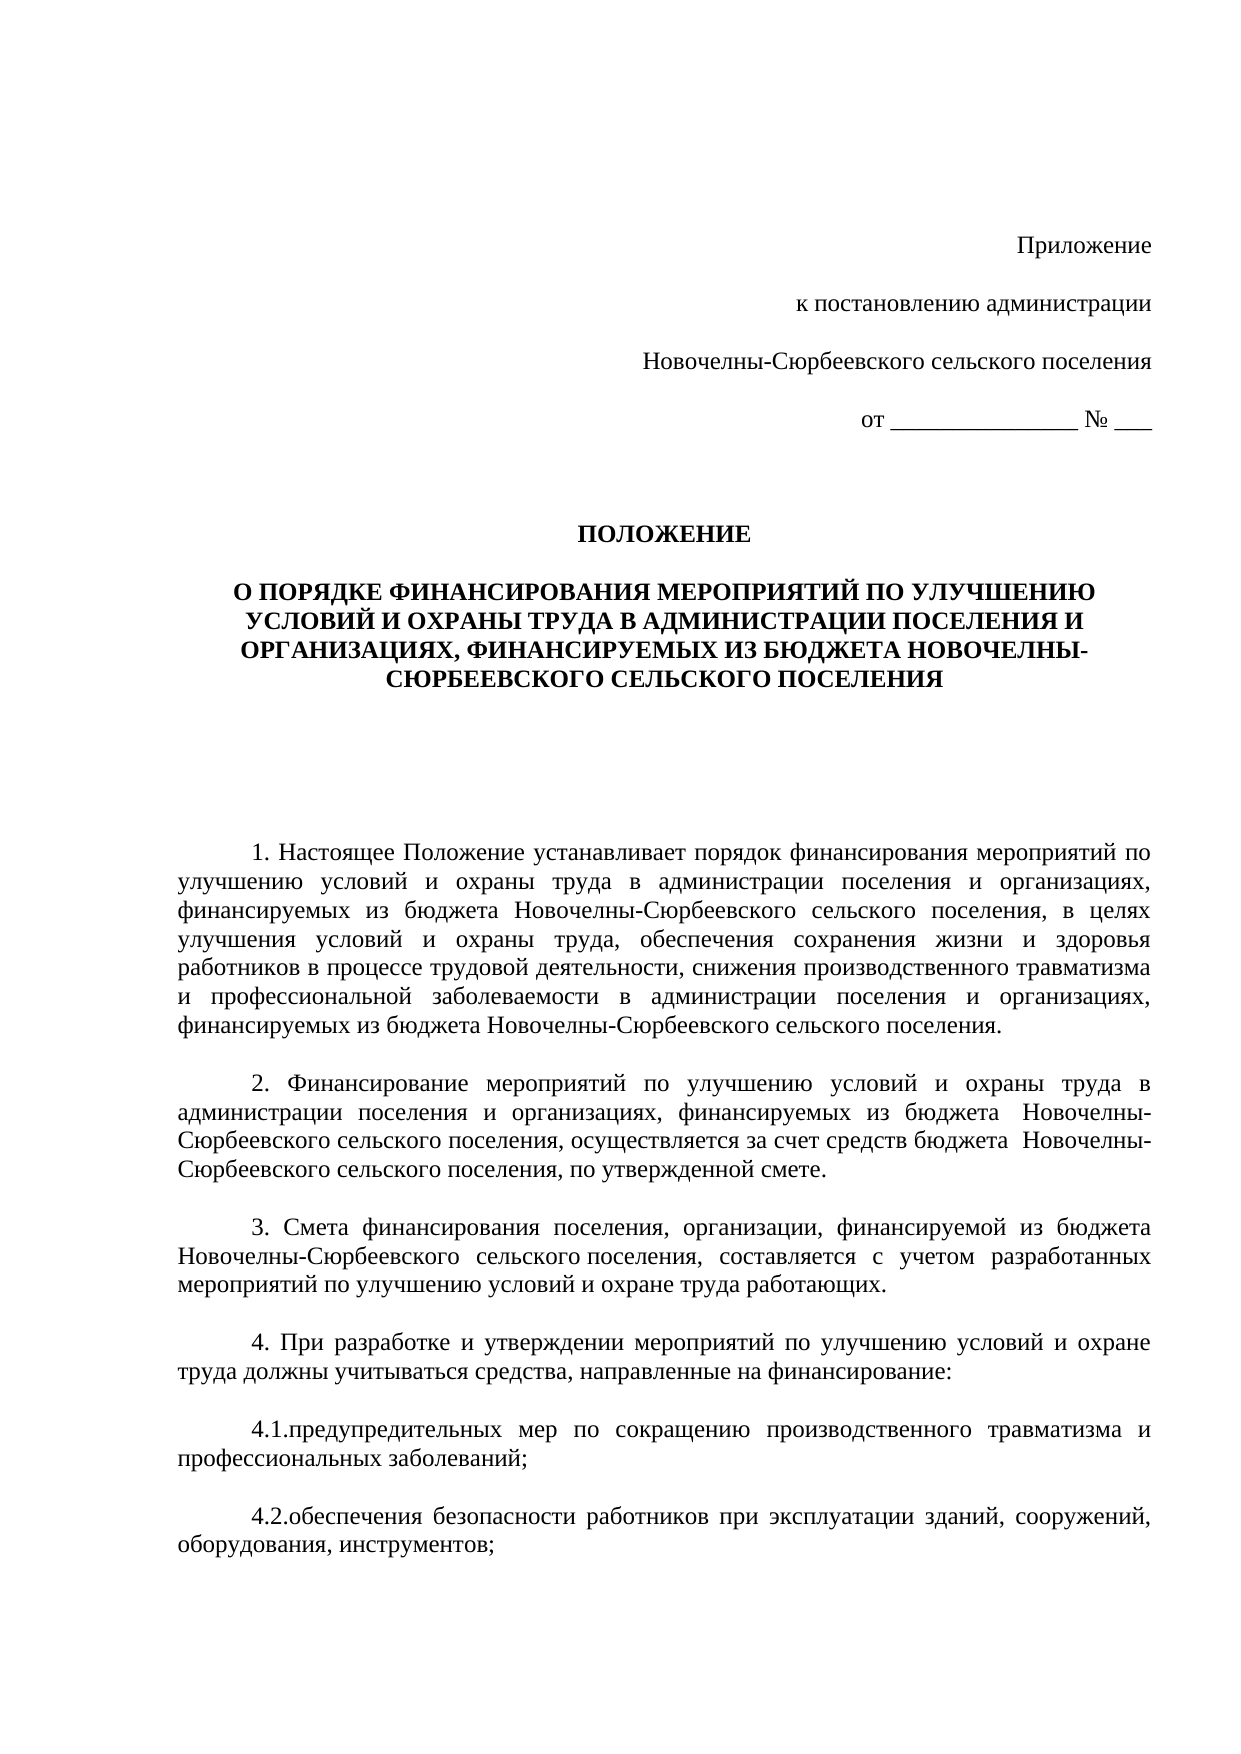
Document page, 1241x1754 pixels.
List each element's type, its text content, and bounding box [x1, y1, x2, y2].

text от _______________ № ___ [177, 404, 1152, 432]
text О ПОРЯДКЕ ФИНАНСИРОВАНИЯ МЕРОПРИЯТИЙ ПО УЛУЧШЕНИЮ УСЛОВИЙ И ОХРАНЫ ТРУДА В АДМИНИСТРАЦИИ ПОСЕЛЕНИЯ И ОРГАНИЗАЦИЯХ, ФИНАНСИРУЕМЫХ ИЗ БЮДЖЕТА НОВОЧЕЛНЫ-СЮРБЕЕВСКОГО СЕЛЬСКОГО ПОСЕЛЕНИЯ [177, 577, 1152, 692]
text 4.1.предупредительных мер по сокращению производственного травматизма и профессиональных заболеваний; [177, 1414, 1152, 1472]
text ПОЛОЖЕНИЕ [177, 519, 1152, 548]
text Новочелны-Сюрбеевского сельского поселения [177, 346, 1152, 374]
text 4. При разработке и утверждении мероприятий по улучшению условий и охране труда должны учитываться средства, направленные на финансирование: [177, 1327, 1152, 1385]
text 1. Настоящее Положение устанавливает порядок финансирования мероприятий по улучшению условий и охраны труда в администрации поселения и организациях, финансируемых из бюджета Новочелны-Сюрбеевского сельского поселения, в целях улучшения условий и охраны труда, обеспечения сохранения жизни и здоровья работников в процессе трудовой деятельности, снижения производственного травматизма и профессиональной заболеваемости в администрации поселения и организациях, финансируемых из бюджета Новочелны-Сюрбеевского сельского поселения. [177, 837, 1152, 1039]
text 2. Финансирование мероприятий по улучшению условий и охраны труда в администрации поселения и организациях, финансируемых из бюджета Новочелны-Сюрбеевского сельского поселения, осуществляется за счет средств бюджета Новочелны-Сюрбеевского сельского поселения, по утвержденной смете. [177, 1068, 1152, 1183]
text Приложение [177, 230, 1152, 259]
text 3. Смета финансирования поселения, организации, финансируемой из бюджета Новочелны-Сюрбеевского сельского поселения, составляется с учетом разработанных мероприятий по улучшению условий и охране труда работающих. [177, 1212, 1152, 1298]
text 4.2.обеспечения безопасности работников при эксплуатации зданий, сооружений, оборудования, инструментов; [177, 1501, 1152, 1558]
text к постановлению администрации [177, 288, 1152, 317]
